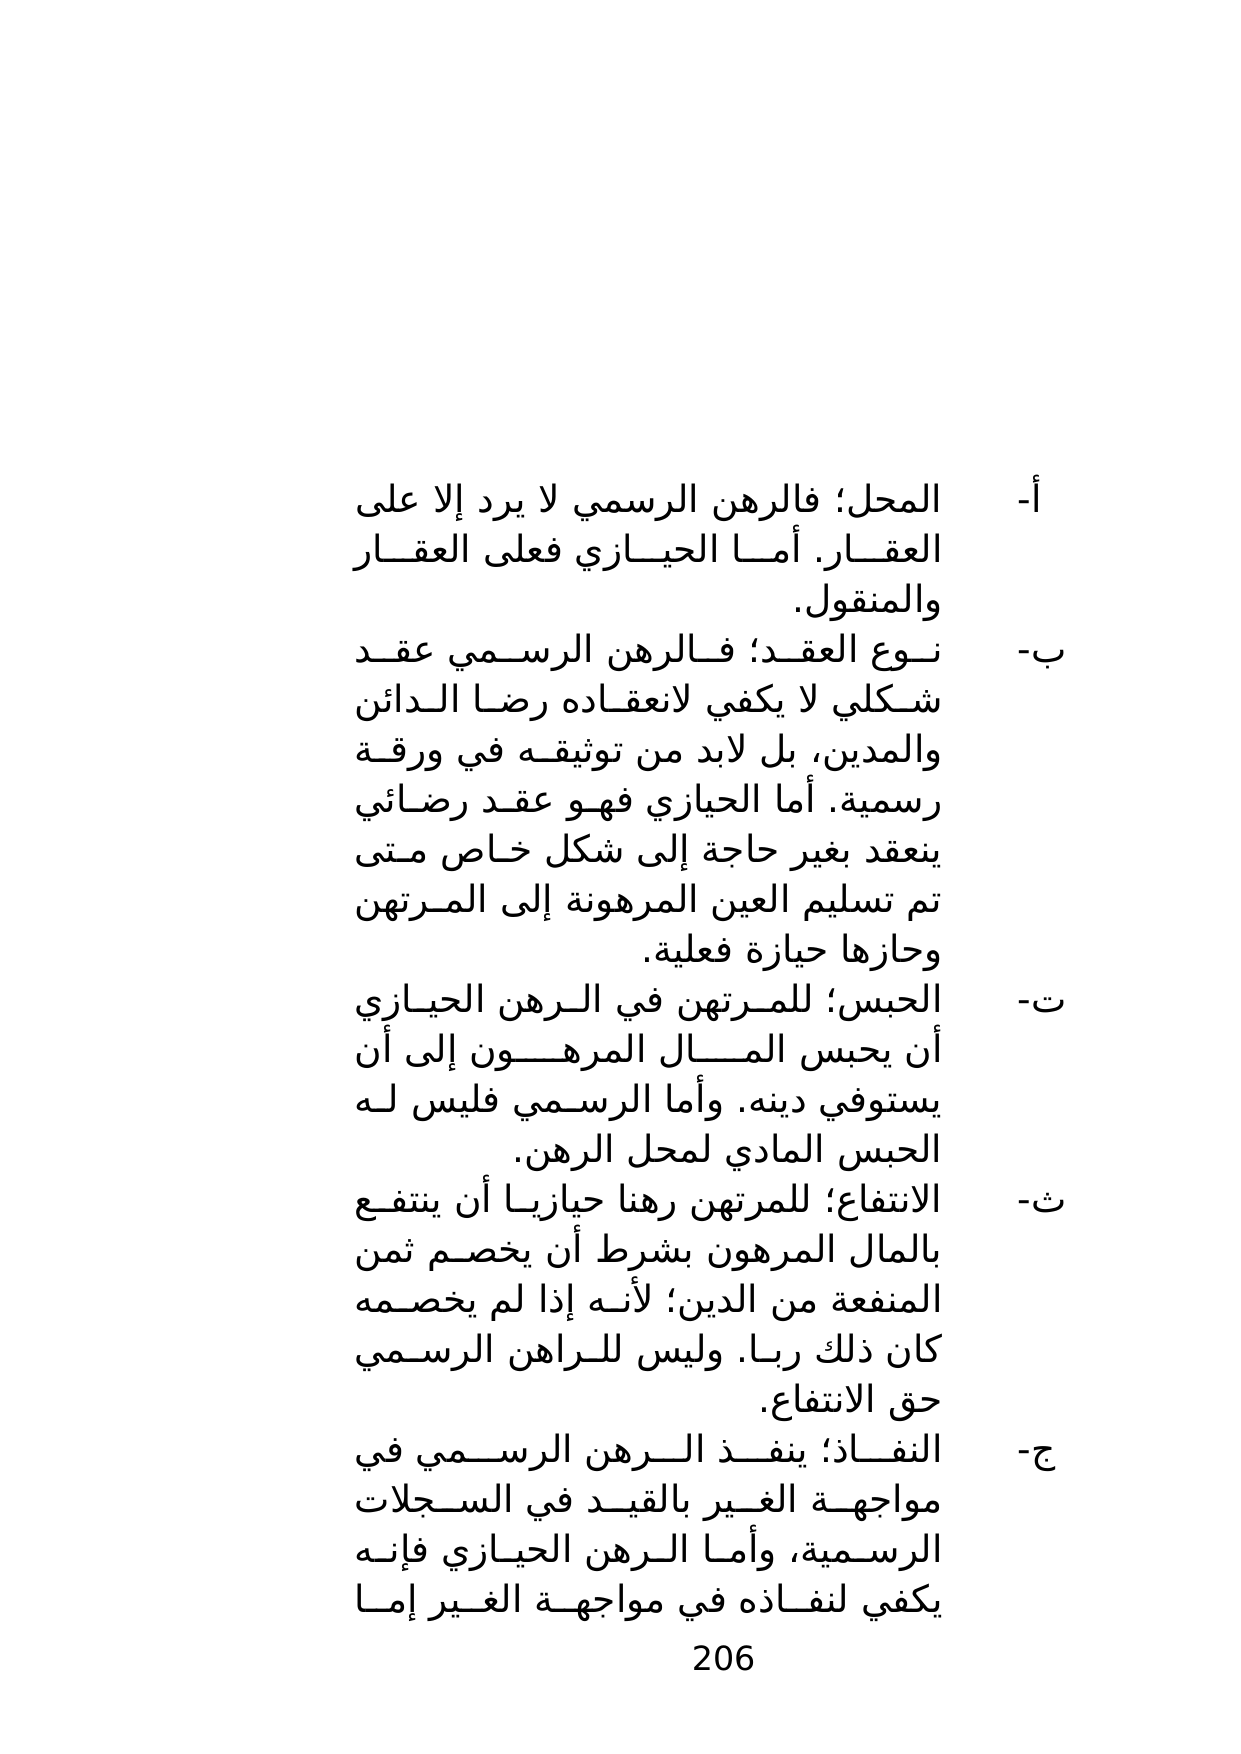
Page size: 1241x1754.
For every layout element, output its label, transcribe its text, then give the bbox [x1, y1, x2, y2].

list المحل؛ فالرهن الرسمي لا يرد إلا على العقار. أما الحيازي فعلى العقار والمنقول. [354, 472, 1017, 622]
list الحبس؛ للمرتهن في الرهن الحيازي أن يحبس المال المرهون إلى أن يستوفي دينه. وأما الرسمي فليس له الحبس المادي لمحل الرهن. [354, 972, 1017, 1172]
list الانتفاع؛ للمرتهن رهنا حيازيا أن ينتفع بالمال المرهون بشرط أن يخصم ثمن المنفعة من الدين؛ لأنه إذا لم يخصمه كان ذلك ربا. وليس للراهن الرسمي حق الانتفاع. [354, 1172, 1017, 1422]
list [354, 1422, 1017, 1622]
list نوع العقد؛ فالرهن الرسمي عقد شكلي لا يكفي لانعقاده رضا الدائن والمدين، بل لابد من توثيقه في ورقة رسمية. أما الحيازي فهو عقد رضائي ينعقد بغير حاجة إلى شكل خاص متى تم تسليم العين المرهونة إلى المرتهن وحازها حيازة فعلية. [354, 622, 1017, 972]
